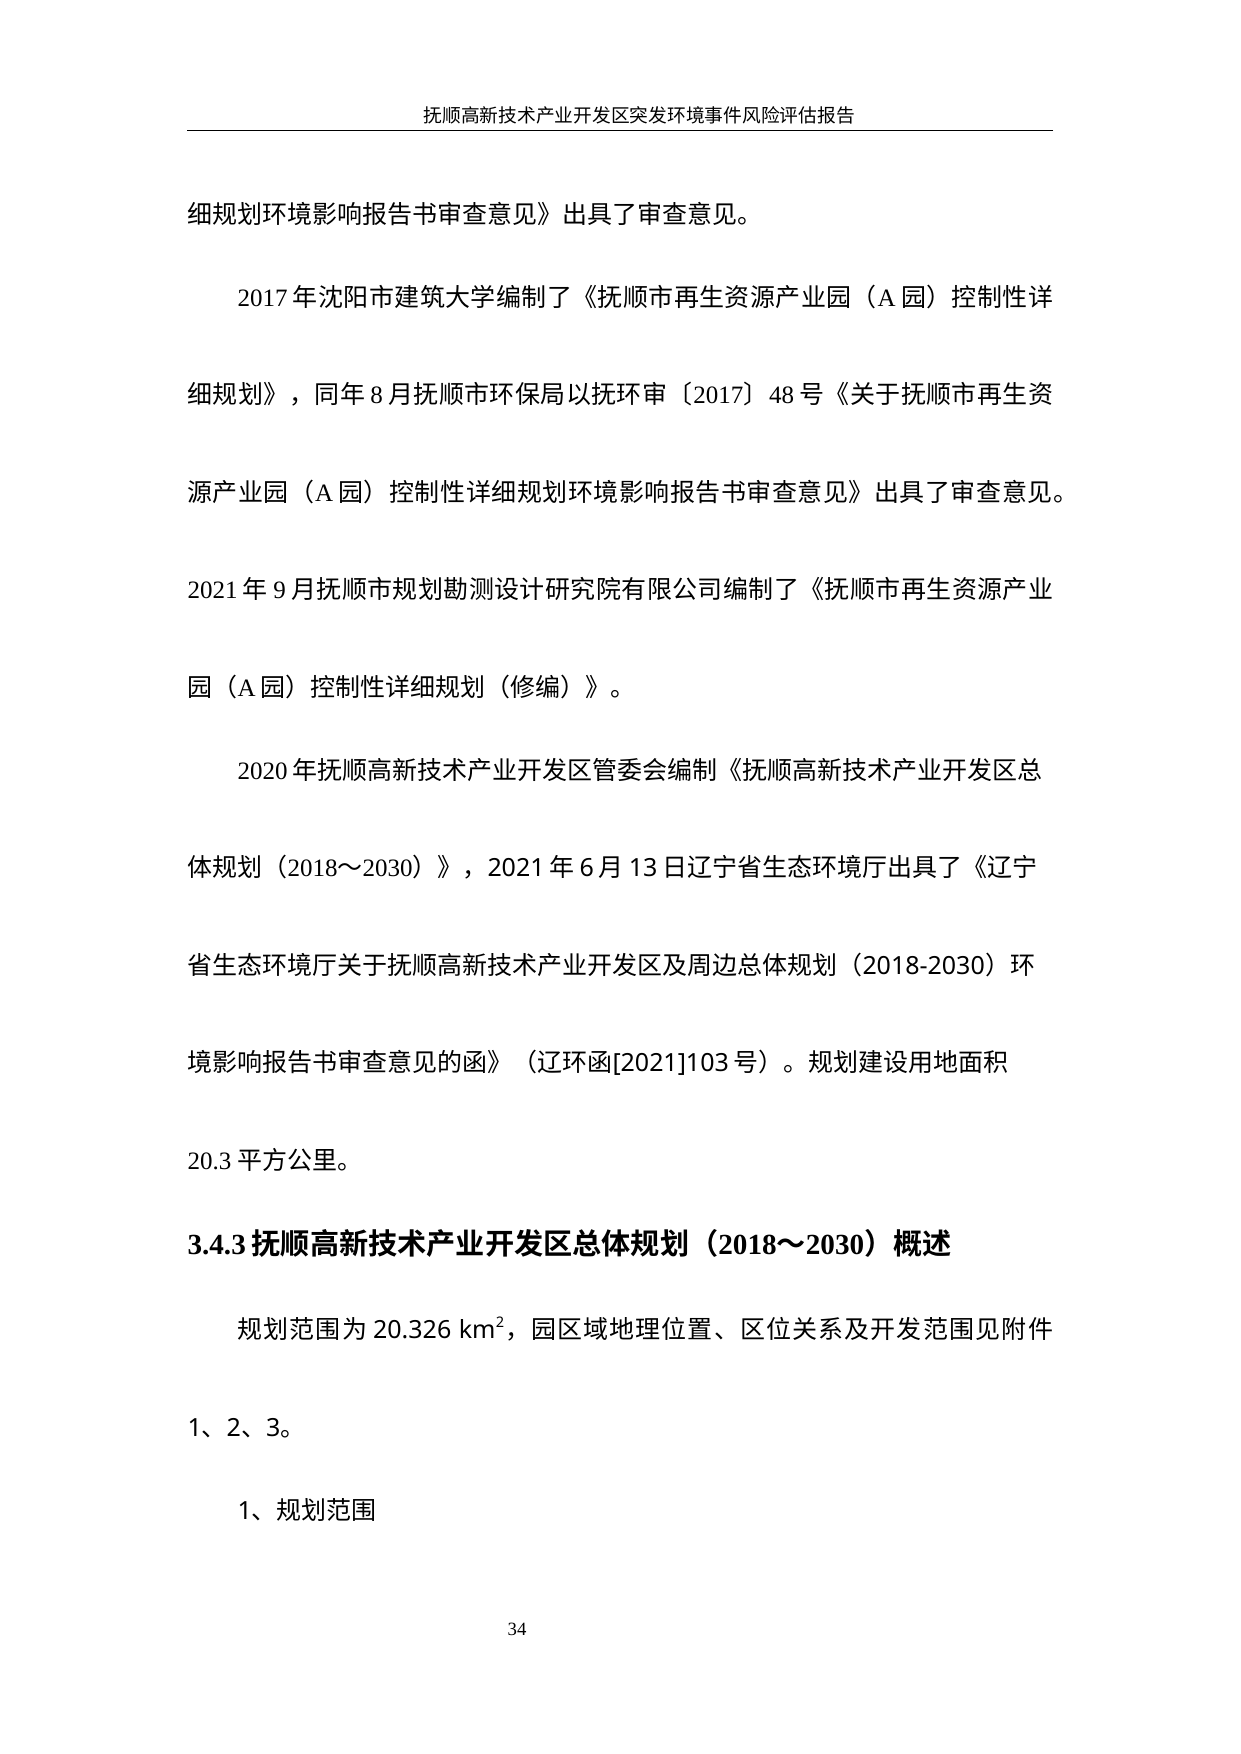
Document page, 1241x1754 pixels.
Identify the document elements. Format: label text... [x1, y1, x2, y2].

text 2020年抚顺高新技术产业开发区管委会编制《抚顺高新技术产业开发区总体规划（2018～2030）》，2021年6月13日辽宁省生态环境厅出具了《辽宁省生态环境厅关于抚顺高新技术产业开发区及周边总体规划（2018-2030）环境影响报告书审查意见的函》（辽环函[2021]103号）。规划建设用地面积20.3 平方公里。 [187, 736, 1053, 1191]
text 1、规划范围 [187, 1476, 1053, 1541]
subtitle 3.4.3抚顺高新技术产业开发区总体规划（2018～2030）概述 [187, 1209, 1053, 1274]
text 规划范围为20.326 km2，园区域地理位置、区位关系及开发范围见附件1、2、3。 [187, 1295, 1053, 1458]
text 2017年沈阳市建筑大学编制了《抚顺市再生资源产业园（A园）控制性详细规划》，同年8月抚顺市环保局以抚环审〔2017〕48号《关于抚顺市再生资源产业园（A园）控制性详细规划环境影响报告书审查意见》出具了审查意见。2021年9月抚顺市规划勘测设计研究院有限公司编制了《抚顺市再生资源产业园（A园）控制性详细规划（修编）》。 [187, 263, 1053, 718]
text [187, 180, 1053, 245]
